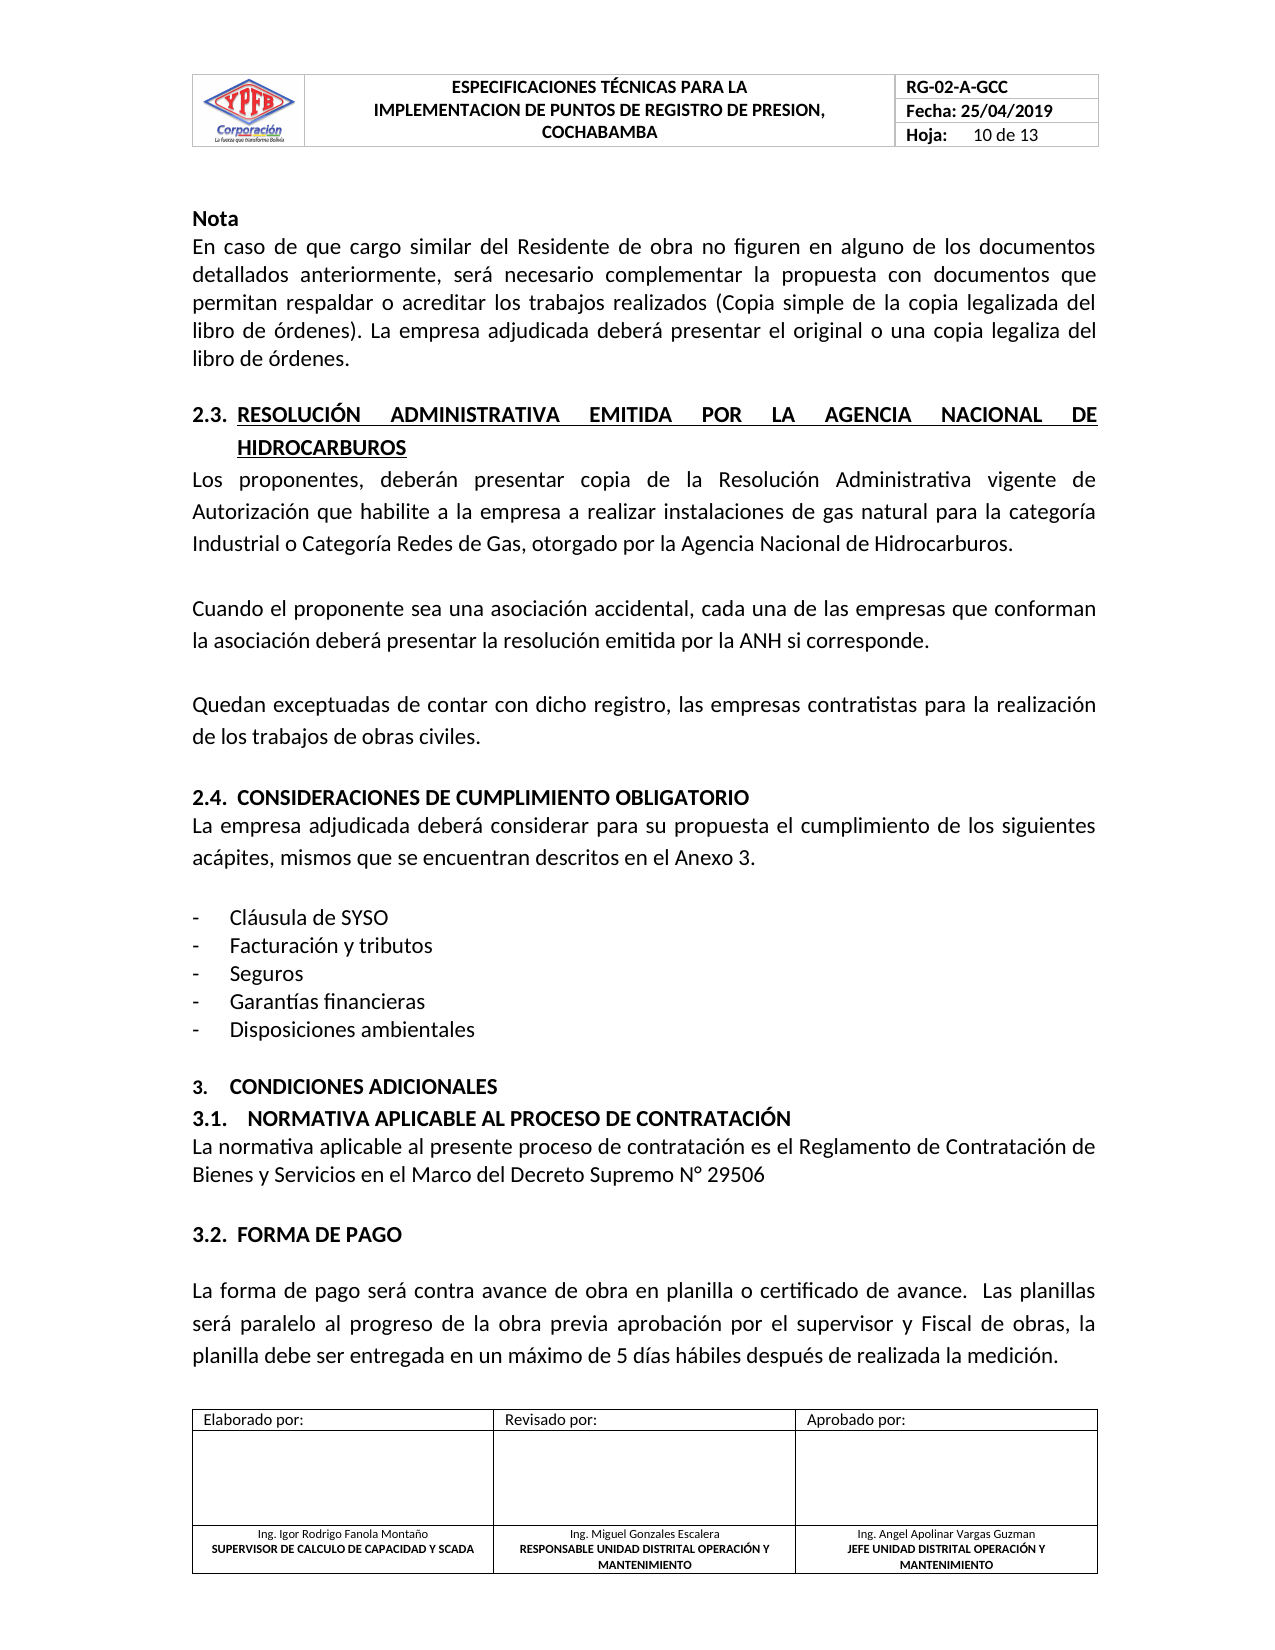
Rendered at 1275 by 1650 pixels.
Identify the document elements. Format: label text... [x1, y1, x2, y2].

text Cuando el proponente sea una asociación accidental, cada una de las empresas que conforman la asociación deberá presentar la resolución emitida por la ANH si corresponde. [192, 594, 1098, 654]
text La empresa adjudicada deberá considerar para su propuesta el cumplimiento de los siguientes acápites, mismos que se encuentran descritos en el Anexo 3. [192, 811, 1098, 871]
text Los proponentes, deberán presentar copia de la Resolución Administrativa vigente de Autorización que habilite a la empresa a realizar instalaciones de gas natural para la categoría Industrial o Categoría Redes de Gas, otorgado por la Agencia Nacional de Hidrocarburos. [192, 465, 1098, 557]
text Nota [192, 204, 1098, 232]
text La normativa aplicable al presente proceso de contratación es el Reglamento de Contratación de Bienes y Servicios en el Marco del Decreto Supremo N° 29506 [192, 1132, 1098, 1188]
list RESOLUCIÓN ADMINISTRATIVA EMITIDA POR LA AGENCIA NACIONAL DE HIDROCARBUROS [192, 401, 1098, 461]
text La forma de pago será contra avance de obra en planilla o certificado de avance. Las planillas será paralelo al progreso de la obra previa aprobación por el supervisor y Fiscal de obras, la planilla debe ser entregada en un máximo de 5 días hábiles después de realizada la medición. [192, 1276, 1098, 1369]
list FORMA DE PAGO [192, 1220, 1098, 1248]
list Seguros [192, 959, 1098, 987]
picture [198, 76, 299, 144]
list Facturación y tributos [192, 931, 1098, 959]
list Garantías financieras [192, 987, 1098, 1015]
list NORMATIVA APLICABLE AL PROCESO DE CONTRATACIÓN [192, 1104, 1098, 1132]
text En caso de que cargo similar del Residente de obra no figuren en alguno de los documentos detallados anteriormente, será necesario complementar la propuesta con documentos que permitan respaldar o acreditar los trabajos realizados (Copia simple de la copia legalizada del libro de órdenes). La empresa adjudicada deberá presentar el original o una copia legaliza del libro de órdenes. [192, 232, 1098, 373]
list CONSIDERACIONES DE CUMPLIMIENTO OBLIGATORIO [192, 783, 1098, 811]
text Quedan exceptuadas de contar con dicho registro, las empresas contratistas para la realización de los trabajos de obras civiles. [192, 690, 1098, 751]
list Disposiciones ambientales [192, 1015, 1098, 1043]
list Cláusula de SYSO [192, 903, 1098, 931]
list CONDICIONES ADICIONALES [192, 1072, 1098, 1100]
